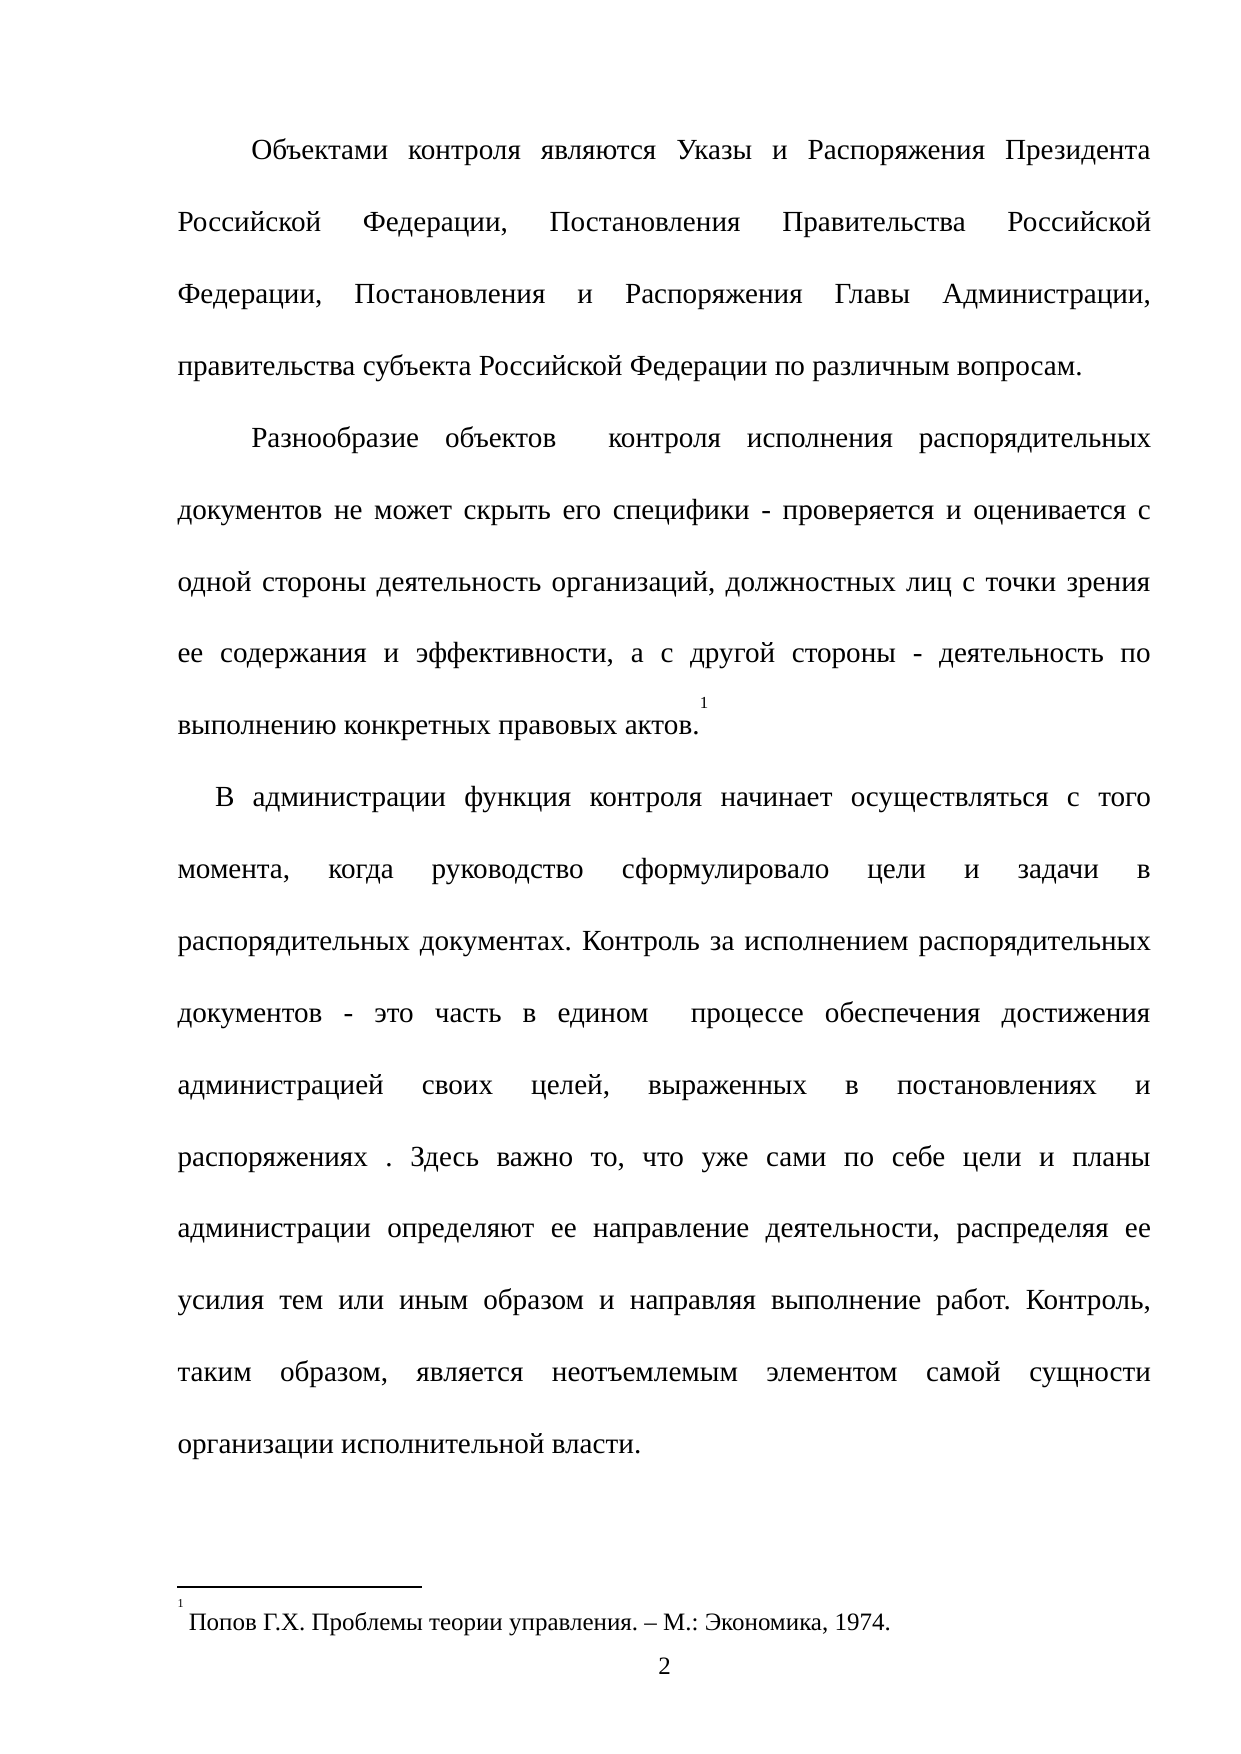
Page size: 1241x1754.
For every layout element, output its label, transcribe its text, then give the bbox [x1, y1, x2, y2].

text Объектами контроля являются Указы и Распоряжения Президента Российской Федерации, Постановления Правительства Российской Федерации, Постановления и Распоряжения Главы Администрации, правительства субъекта Российской Федерации по различным вопросам. [177, 118, 1152, 382]
text Разнообразие объектов контроля исполнения распорядительных документов не может скрыть его специфики - проверяется и оценивается с одной стороны деятельность организаций, должностных лиц с точки зрения ее содержания и эффективности, а с другой стороны - деятельность по выполнению конкретных правовых актов. [177, 406, 1152, 741]
text В администрации функция контроля начинает осуществляться с того момента, когда руководство сформулировало цели и задачи в распорядительных документах. Контроль за исполнением распорядительных документов - это часть в едином процессе обеспечения достижения администрацией своих целей, выраженных в постановлениях и распоряжениях . Здесь важно то, что уже сами по себе цели и планы администрации определяют ее направление деятельности, распределяя ее усилия тем или иным образом и направляя выполнение работ. Контроль, таким образом, является неотъемлемым элементом самой сущности организации исполнительной власти. [177, 765, 1152, 1460]
